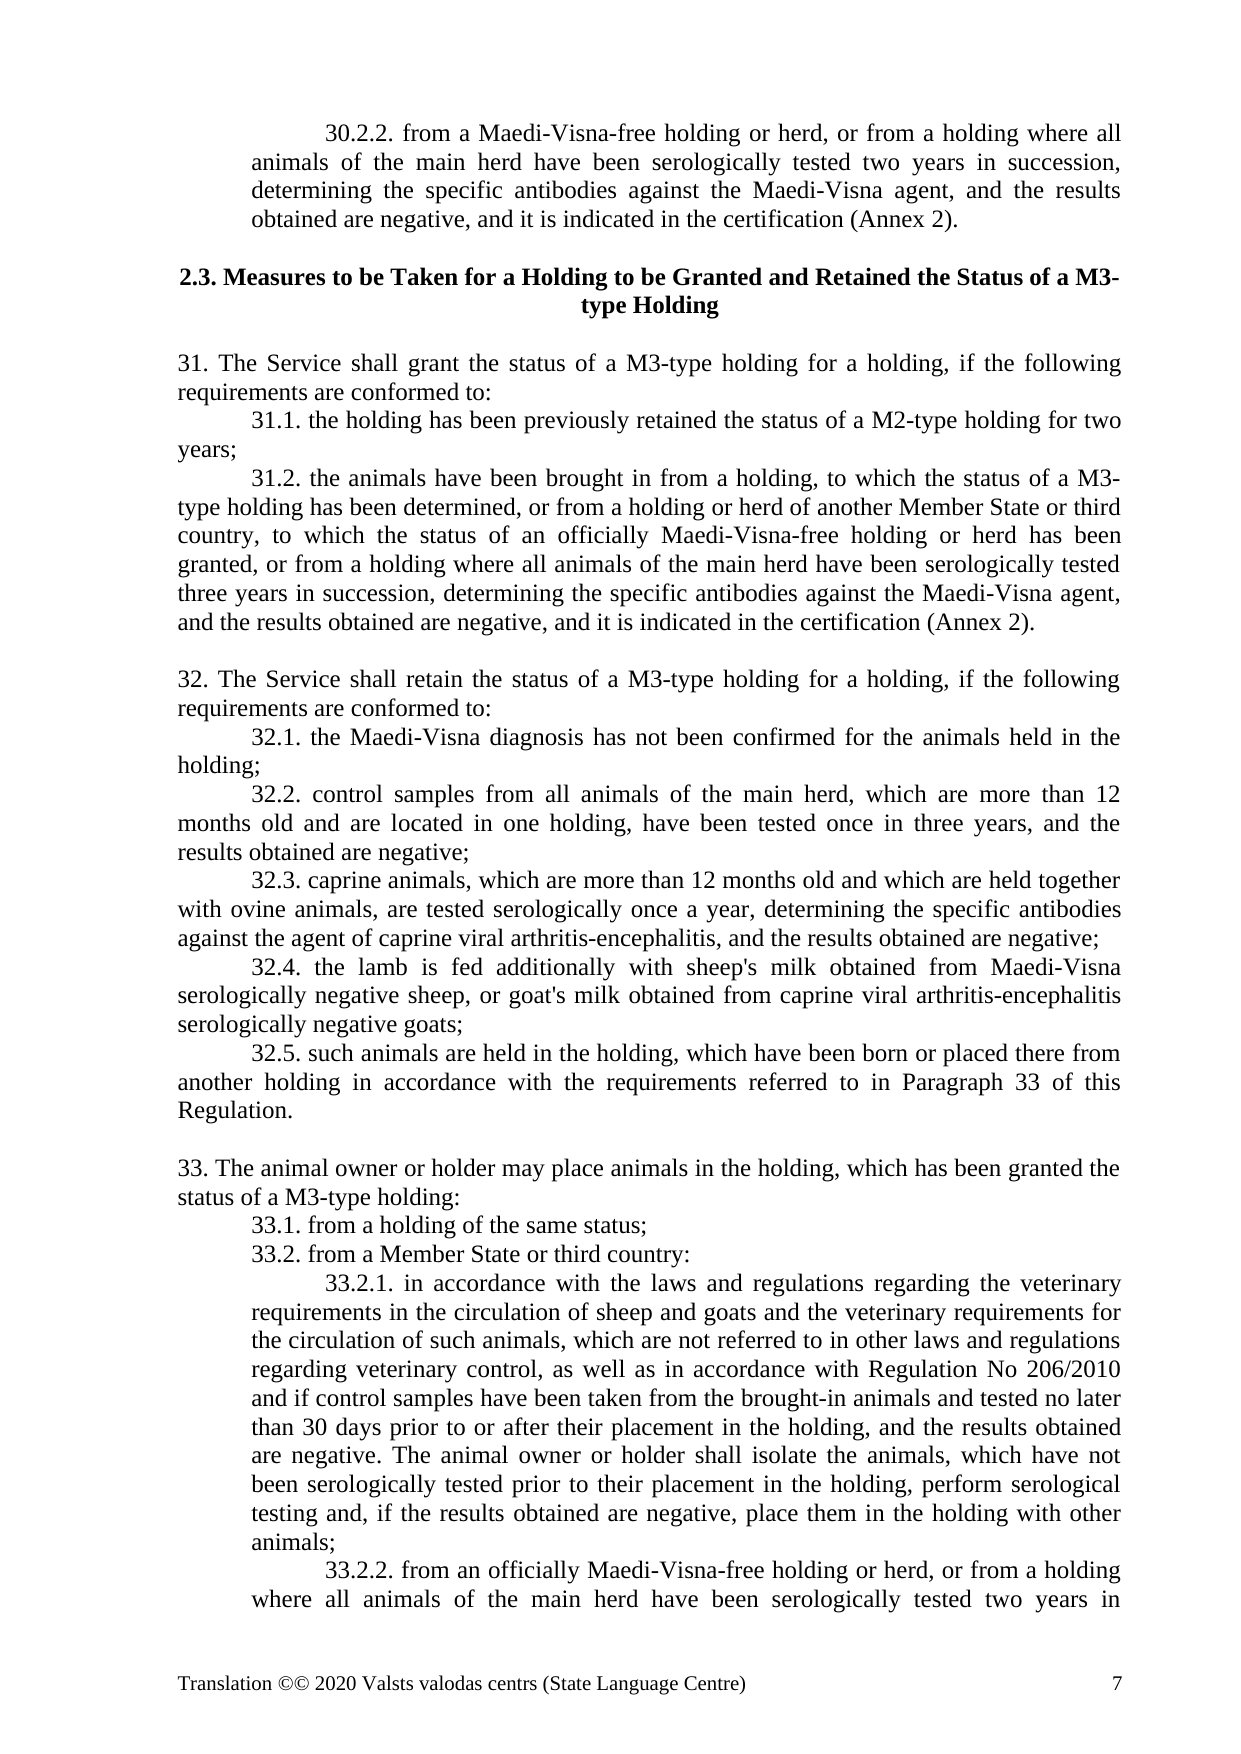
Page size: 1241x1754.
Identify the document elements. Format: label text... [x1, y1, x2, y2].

text 33.1. from a holding of the same status; [177, 1211, 1122, 1239]
text 31.1. the holding has been previously retained the status of a M2-type holding for two years; [177, 406, 1122, 463]
text 33. The animal owner or holder may place animals in the holding, which has been granted the status of a M3-type holding: [177, 1153, 1122, 1211]
text 30.2.2. from a Maedi-Visna-free holding or herd, or from a holding where all animals of the main herd have been serologically tested two years in succession, determining the specific antibodies against the Maedi-Visna agent, and the results obtained are negative, and it is indicated in the certification (Annex 2). [251, 118, 1122, 233]
text 32.5. such animals are held in the holding, which have been born or placed there from another holding in accordance with the requirements referred to in Paragraph 33 of this Regulation. [177, 1038, 1122, 1124]
text 31.2. the animals have been brought in from a holding, to which the status of a M3-type holding has been determined, or from a holding or herd of another Member State or third country, to which the status of an officially Maedi-Visna-free holding or herd has been granted, or from a holding where all animals of the main herd have been serologically tested three years in succession, determining the specific antibodies against the Maedi-Visna agent, and the results obtained are negative, and it is indicated in the certification (Annex 2). [177, 463, 1122, 636]
text 32.1. the Maedi-Visna diagnosis has not been confirmed for the animals held in the holding; [177, 722, 1122, 779]
text 32.2. control samples from all animals of the main herd, which are more than 12 months old and are located in one holding, have been tested once in three years, and the results obtained are negative; [177, 779, 1122, 866]
text 32.4. the lamb is fed additionally with sheep's milk obtained from Maedi-Visna serologically negative sheep, or goat's milk obtained from caprine viral arthritis-encephalitis serologically negative goats; [177, 952, 1122, 1038]
text 2.3. Measures to be Taken for a Holding to be Granted and Retained the Status of a M3-type Holding [177, 262, 1122, 319]
text 32.3. caprine animals, which are more than 12 months old and which are held together with ovine animals, are tested serologically once a year, determining the specific antibodies against the agent of caprine viral arthritis-encephalitis, and the results obtained are negative; [177, 866, 1122, 952]
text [251, 1556, 1122, 1613]
text 31. The Service shall grant the status of a M3-type holding for a holding, if the following requirements are conformed to: [177, 348, 1122, 406]
text 33.2. from a Member State or third country: [177, 1239, 1122, 1268]
text 32. The Service shall retain the status of a M3-type holding for a holding, if the following requirements are conformed to: [177, 664, 1122, 722]
text 33.2.1. in accordance with the laws and regulations regarding the veterinary requirements in the circulation of sheep and goats and the veterinary requirements for the circulation of such animals, which are not referred to in other laws and regulations regarding veterinary control, as well as in accordance with Regulation No 206/2010 and if control samples have been taken from the brought-in animals and tested no later than 30 days prior to or after their placement in the holding, and the results obtained are negative. The animal owner or holder shall isolate the animals, which have not been serologically tested prior to their placement in the holding, perform serological testing and, if the results obtained are negative, place them in the holding with other animals; [251, 1268, 1122, 1556]
